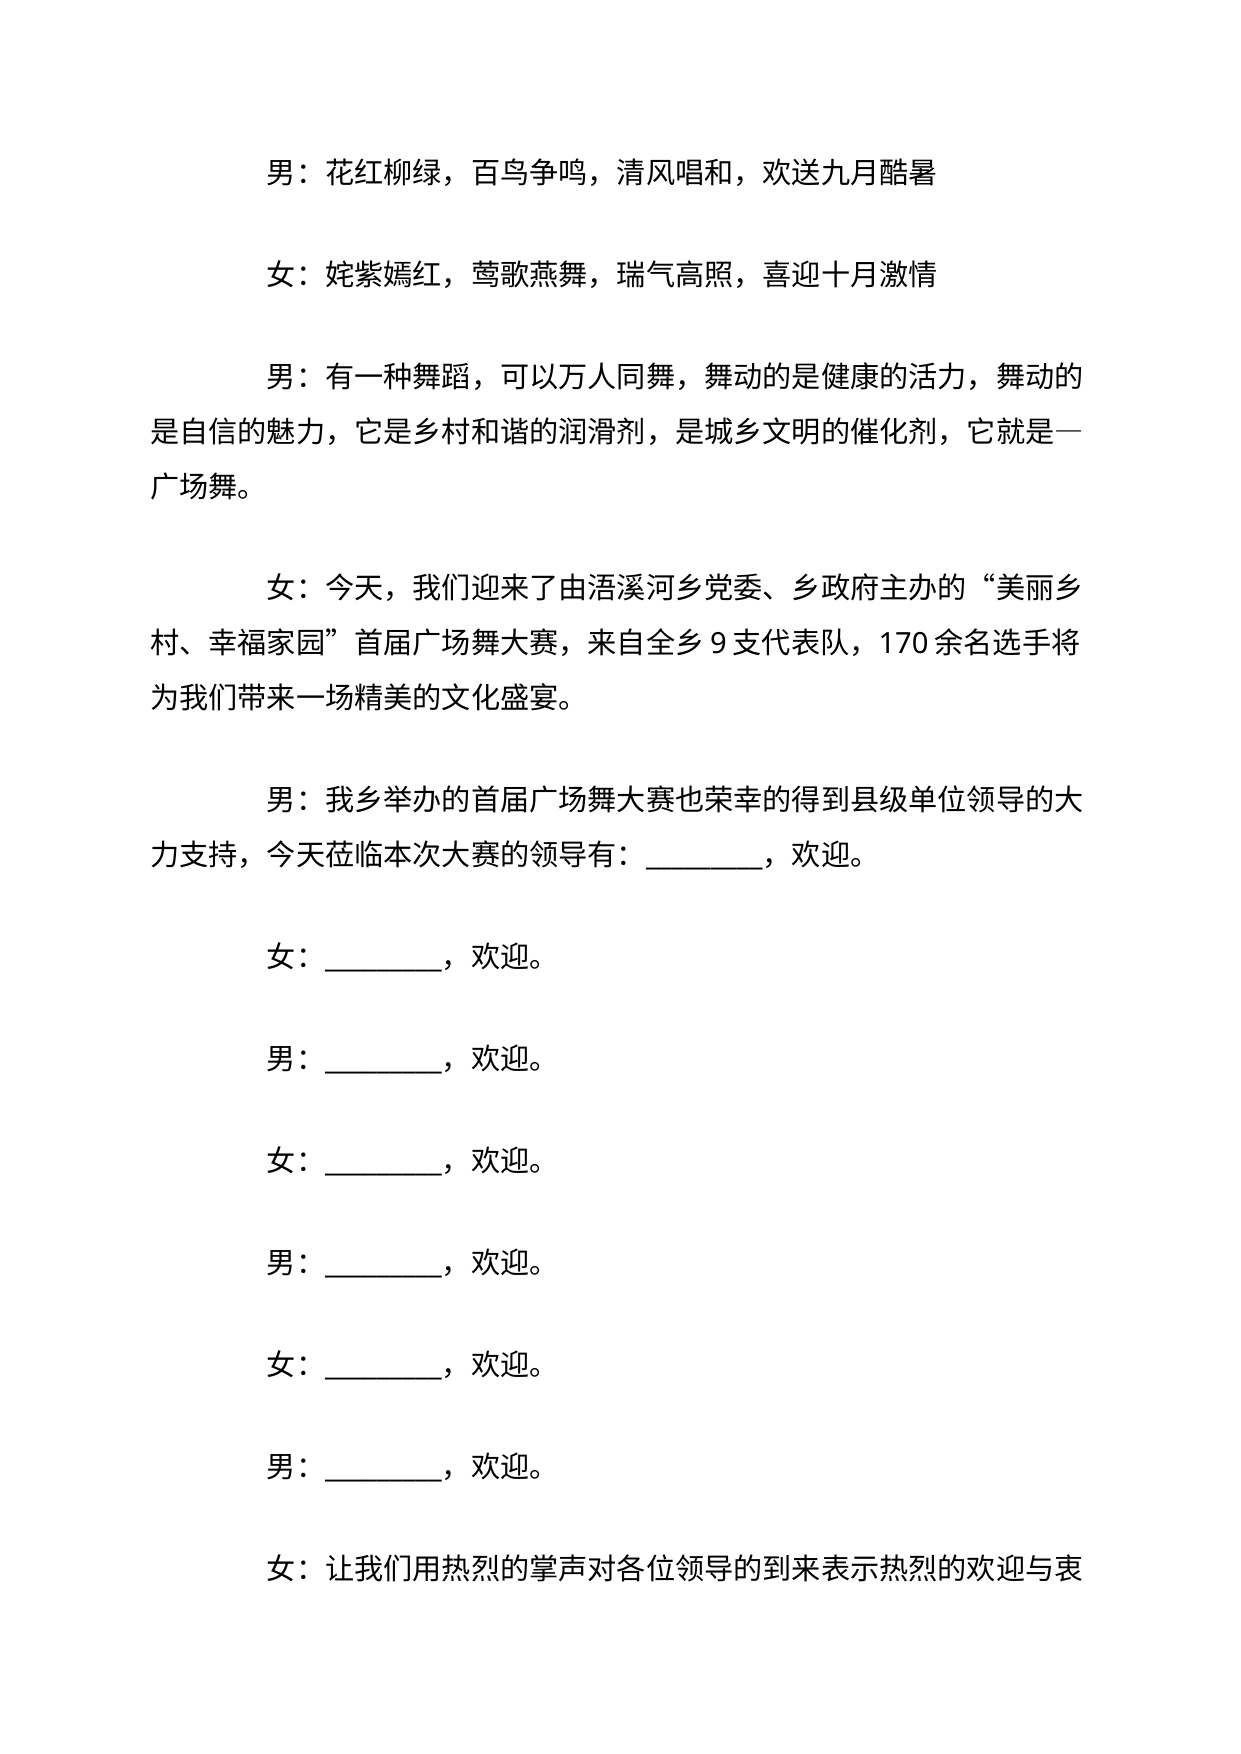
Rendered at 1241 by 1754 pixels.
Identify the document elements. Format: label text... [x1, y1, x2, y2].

text 女：_________，欢迎。 [150, 1342, 1090, 1384]
text 男：_________，欢迎。 [150, 1239, 1090, 1282]
text 男：我乡举办的首届广场舞大赛也荣幸的得到县级单位领导的大力支持，今天莅临本次大赛的领导有：_________，欢迎。 [150, 777, 1090, 874]
text 男：_________，欢迎。 [150, 1443, 1090, 1486]
text 女：姹紫嫣红，莺歌燕舞，瑞气高照，喜迎十月激情 [150, 252, 1090, 294]
text 男：_________，欢迎。 [150, 1036, 1090, 1078]
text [150, 1546, 1090, 1588]
text 女：_________，欢迎。 [150, 1138, 1090, 1180]
text 男：有一种舞蹈，可以万人同舞，舞动的是健康的活力，舞动的是自信的魅力，它是乡村和谐的润滑剂，是城乡文明的催化剂，它就是—广场舞。 [150, 353, 1090, 506]
text 女：今天，我们迎来了由浯溪河乡党委、乡政府主办的“美丽乡村、幸福家园”首届广场舞大赛，来自全乡9支代表队，170余名选手将为我们带来一场精美的文化盛宴。 [150, 565, 1090, 717]
text 男：花红柳绿，百鸟争鸣，清风唱和，欢送九月酷暑 [150, 150, 1090, 192]
text 女：_________，欢迎。 [150, 934, 1090, 976]
